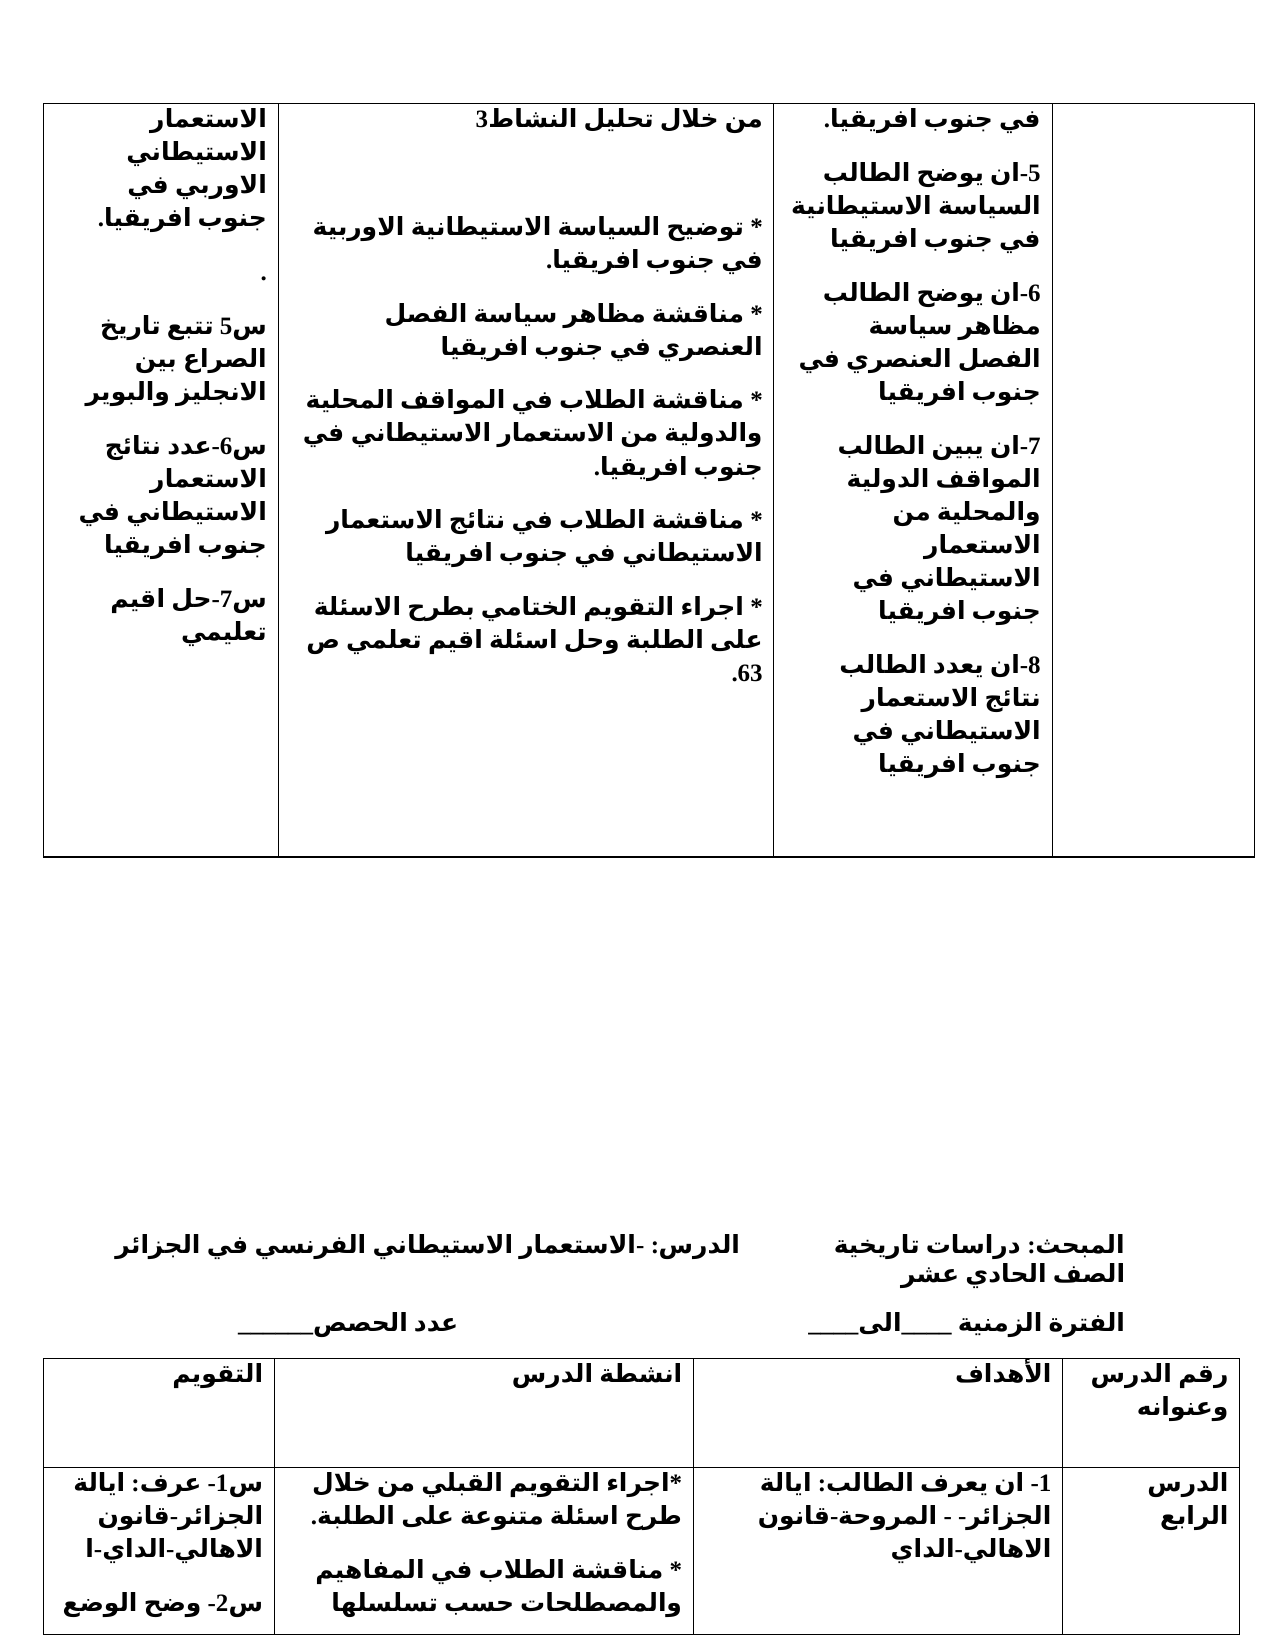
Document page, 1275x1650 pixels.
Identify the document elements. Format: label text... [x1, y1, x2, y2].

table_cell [44, 1468, 274, 1634]
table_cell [694, 1468, 1062, 1634]
table_header التقويم [44, 1359, 274, 1467]
table_header رقم الدرس وعنوانه [1063, 1359, 1239, 1467]
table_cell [275, 1468, 693, 1634]
text الفترة الزمنية ____الى____ عدد الحصص______ [62, 1308, 1125, 1337]
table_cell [44, 104, 278, 856]
table_header انشطة الدرس [275, 1359, 693, 1467]
table_header الأهداف [694, 1359, 1062, 1467]
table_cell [1053, 104, 1254, 856]
text المبحث: دراسات تاريخية الدرس: -الاستعمار الاستيطاني الفرنسي في الجزائر الصف الحادي عشر [62, 1230, 1125, 1288]
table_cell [1063, 1468, 1239, 1634]
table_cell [279, 104, 773, 856]
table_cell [774, 104, 1052, 856]
